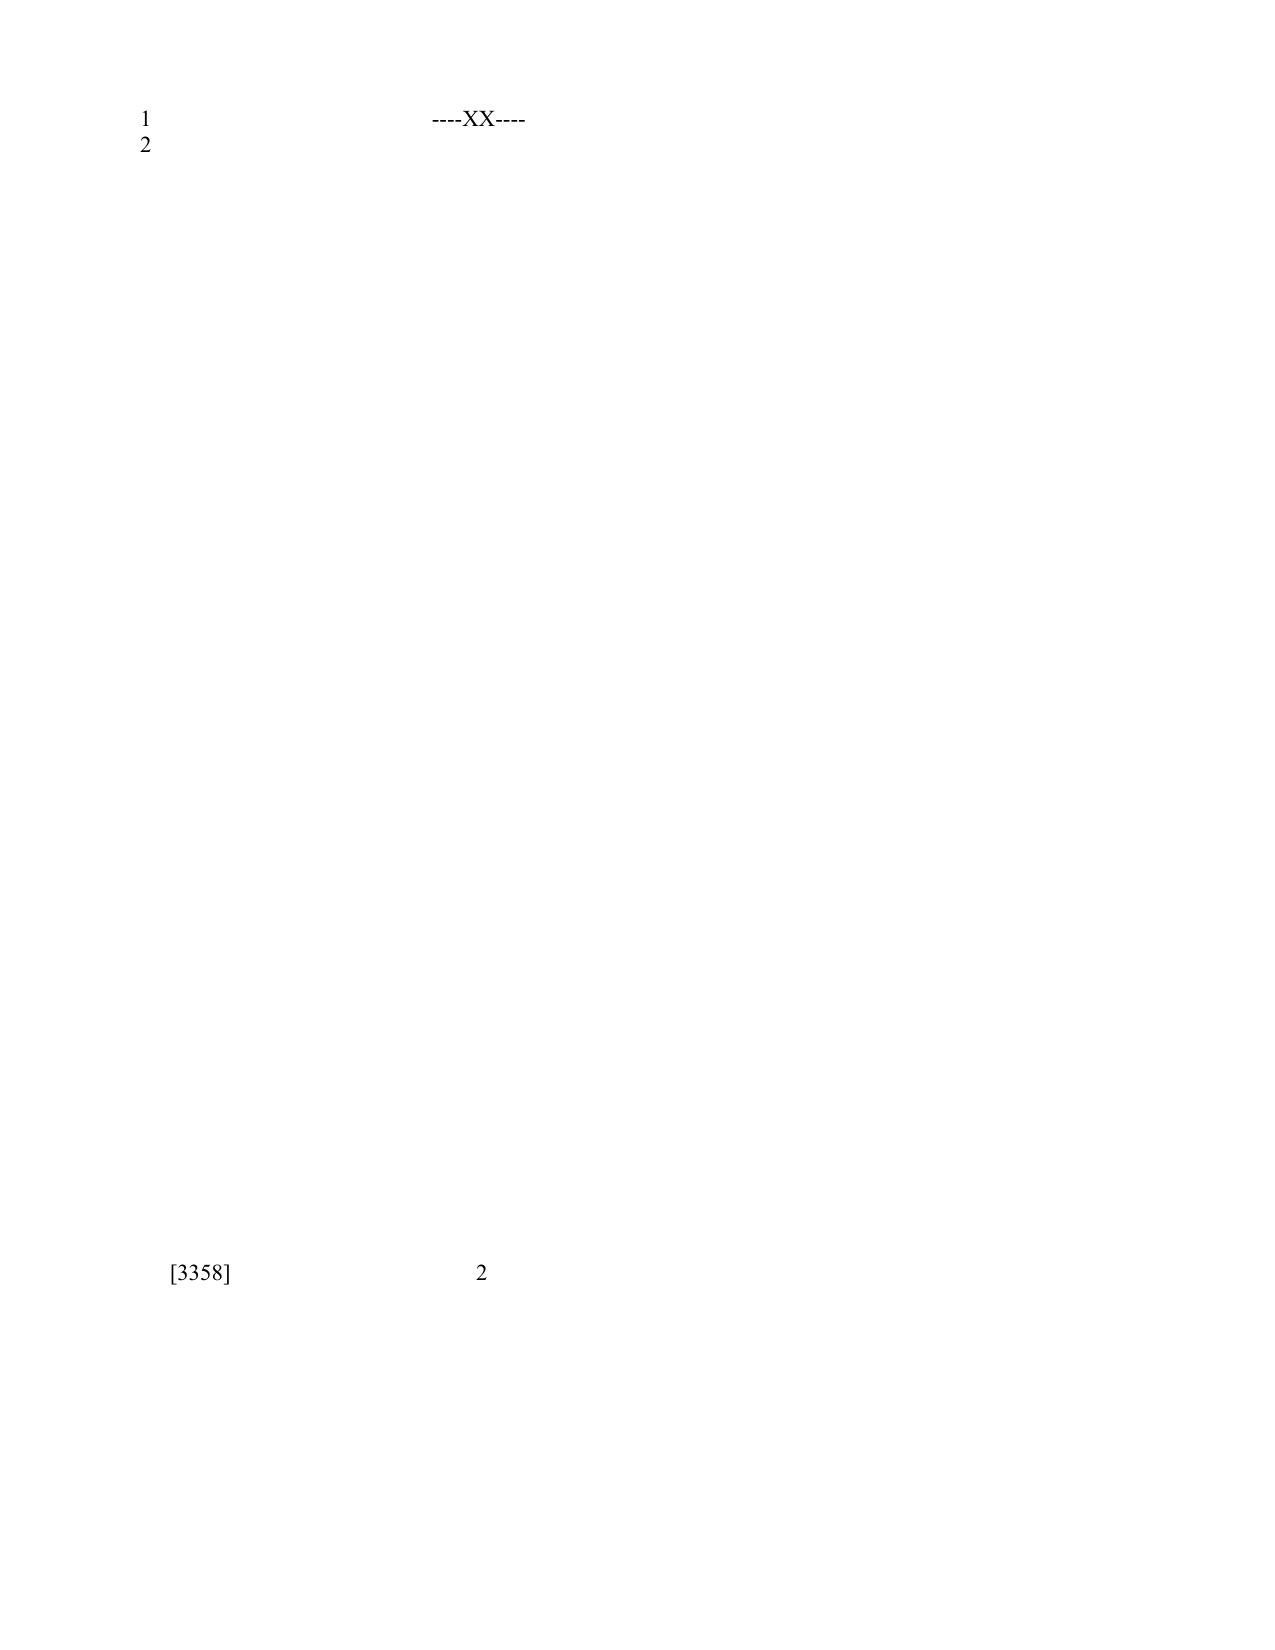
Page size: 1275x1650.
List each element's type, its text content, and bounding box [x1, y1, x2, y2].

text ----XX---- [169, 105, 787, 131]
